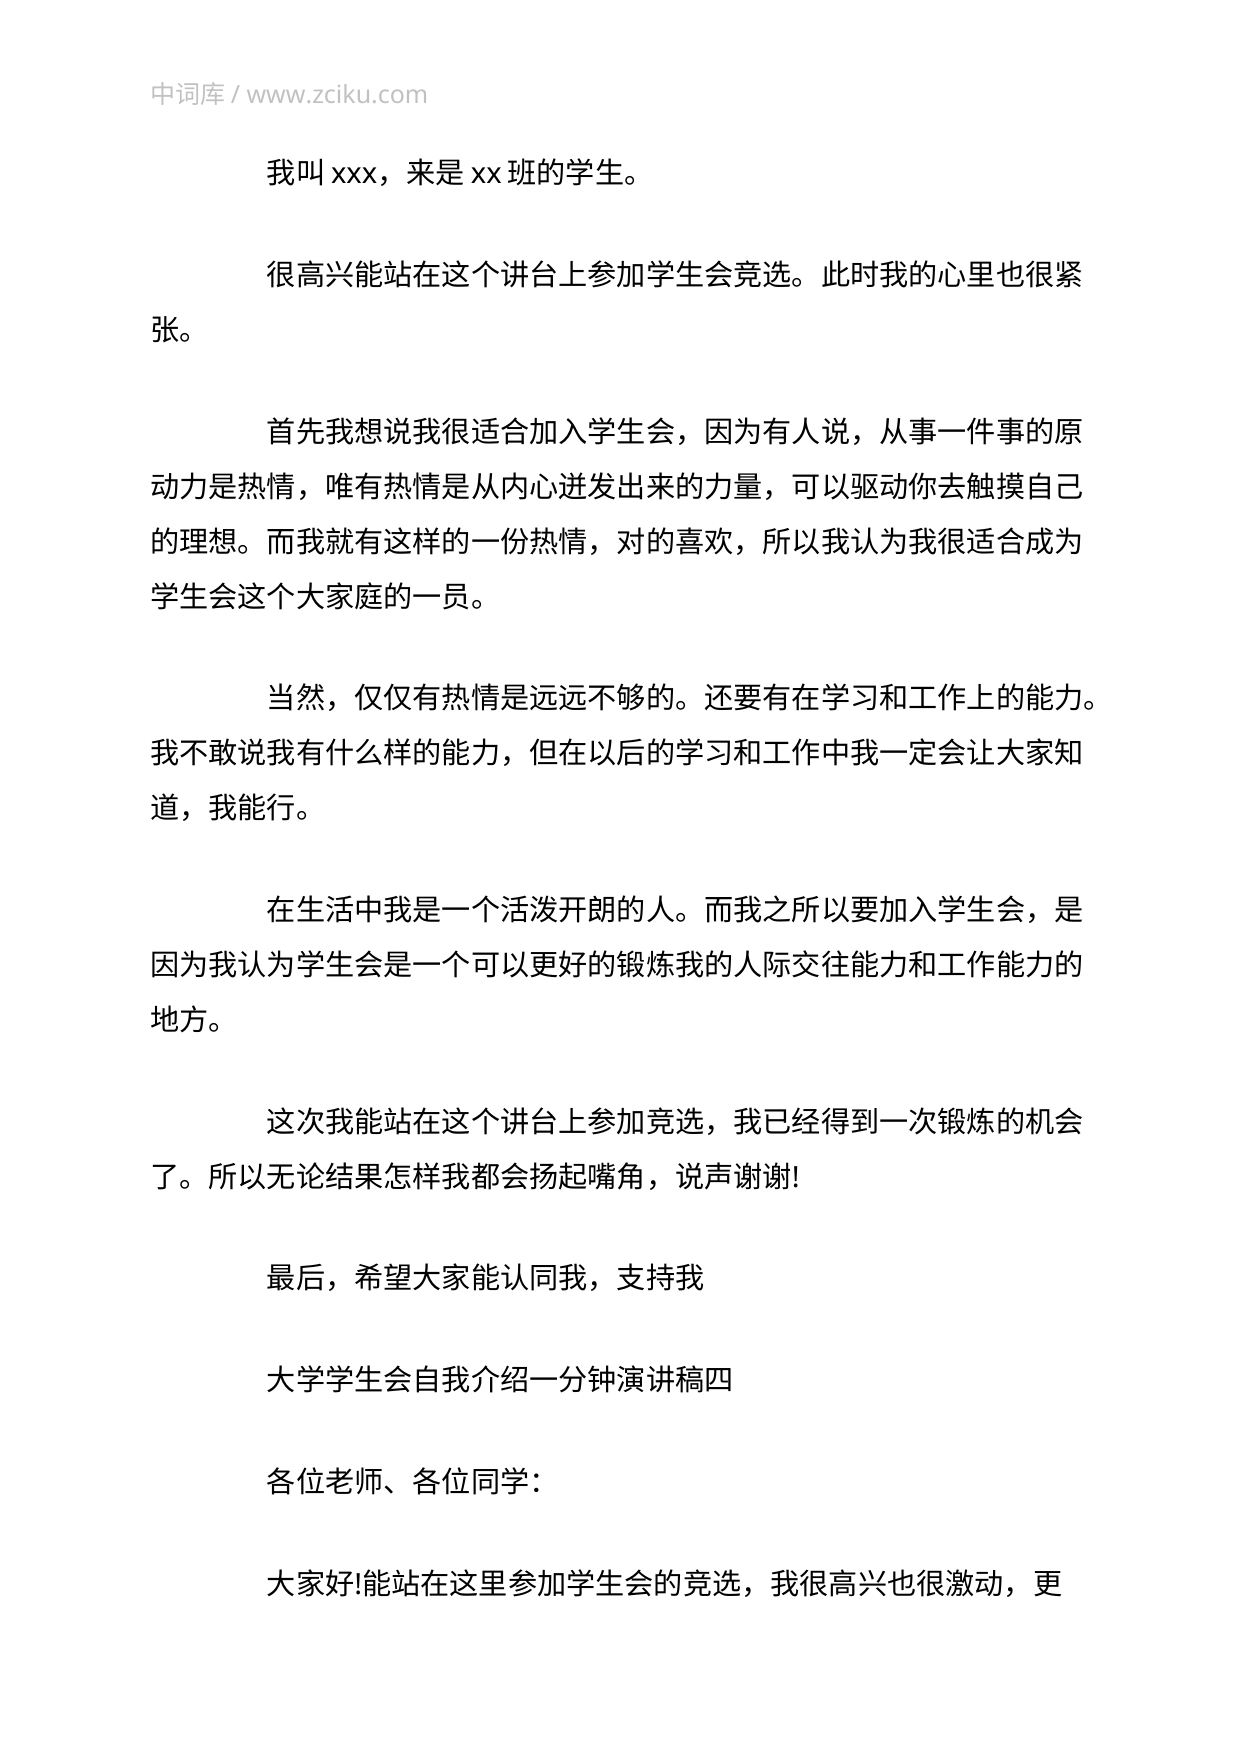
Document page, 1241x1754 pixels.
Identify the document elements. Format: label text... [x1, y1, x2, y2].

text 各位老师、各位同学： [150, 1459, 1090, 1501]
text 大学学生会自我介绍一分钟演讲稿四 [150, 1357, 1090, 1399]
text 最后，希望大家能认同我，支持我 [150, 1255, 1090, 1297]
text 首先我想说我很适合加入学生会，因为有人说，从事一件事的原动力是热情，唯有热情是从内心迸发出来的力量，可以驱动你去触摸自己的理想。而我就有这样的一份热情，对的喜欢，所以我认为我很适合成为学生会这个大家庭的一员。 [150, 409, 1090, 616]
text 在生活中我是一个活泼开朗的人。而我之所以要加入学生会，是因为我认为学生会是一个可以更好的锻炼我的人际交往能力和工作能力的地方。 [150, 887, 1090, 1039]
text 当然，仅仅有热情是远远不够的。还要有在学习和工作上的能力。我不敢说我有什么样的能力，但在以后的学习和工作中我一定会让大家知道，我能行。 [150, 675, 1090, 827]
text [150, 1560, 1090, 1603]
text 这次我能站在这个讲台上参加竞选，我已经得到一次锻炼的机会了。所以无论结果怎样我都会扬起嘴角，说声谢谢! [150, 1098, 1090, 1196]
text 我叫xxx，来是xx班的学生。 [150, 150, 1090, 192]
text 很高兴能站在这个讲台上参加学生会竞选。此时我的心里也很紧张。 [150, 252, 1090, 349]
